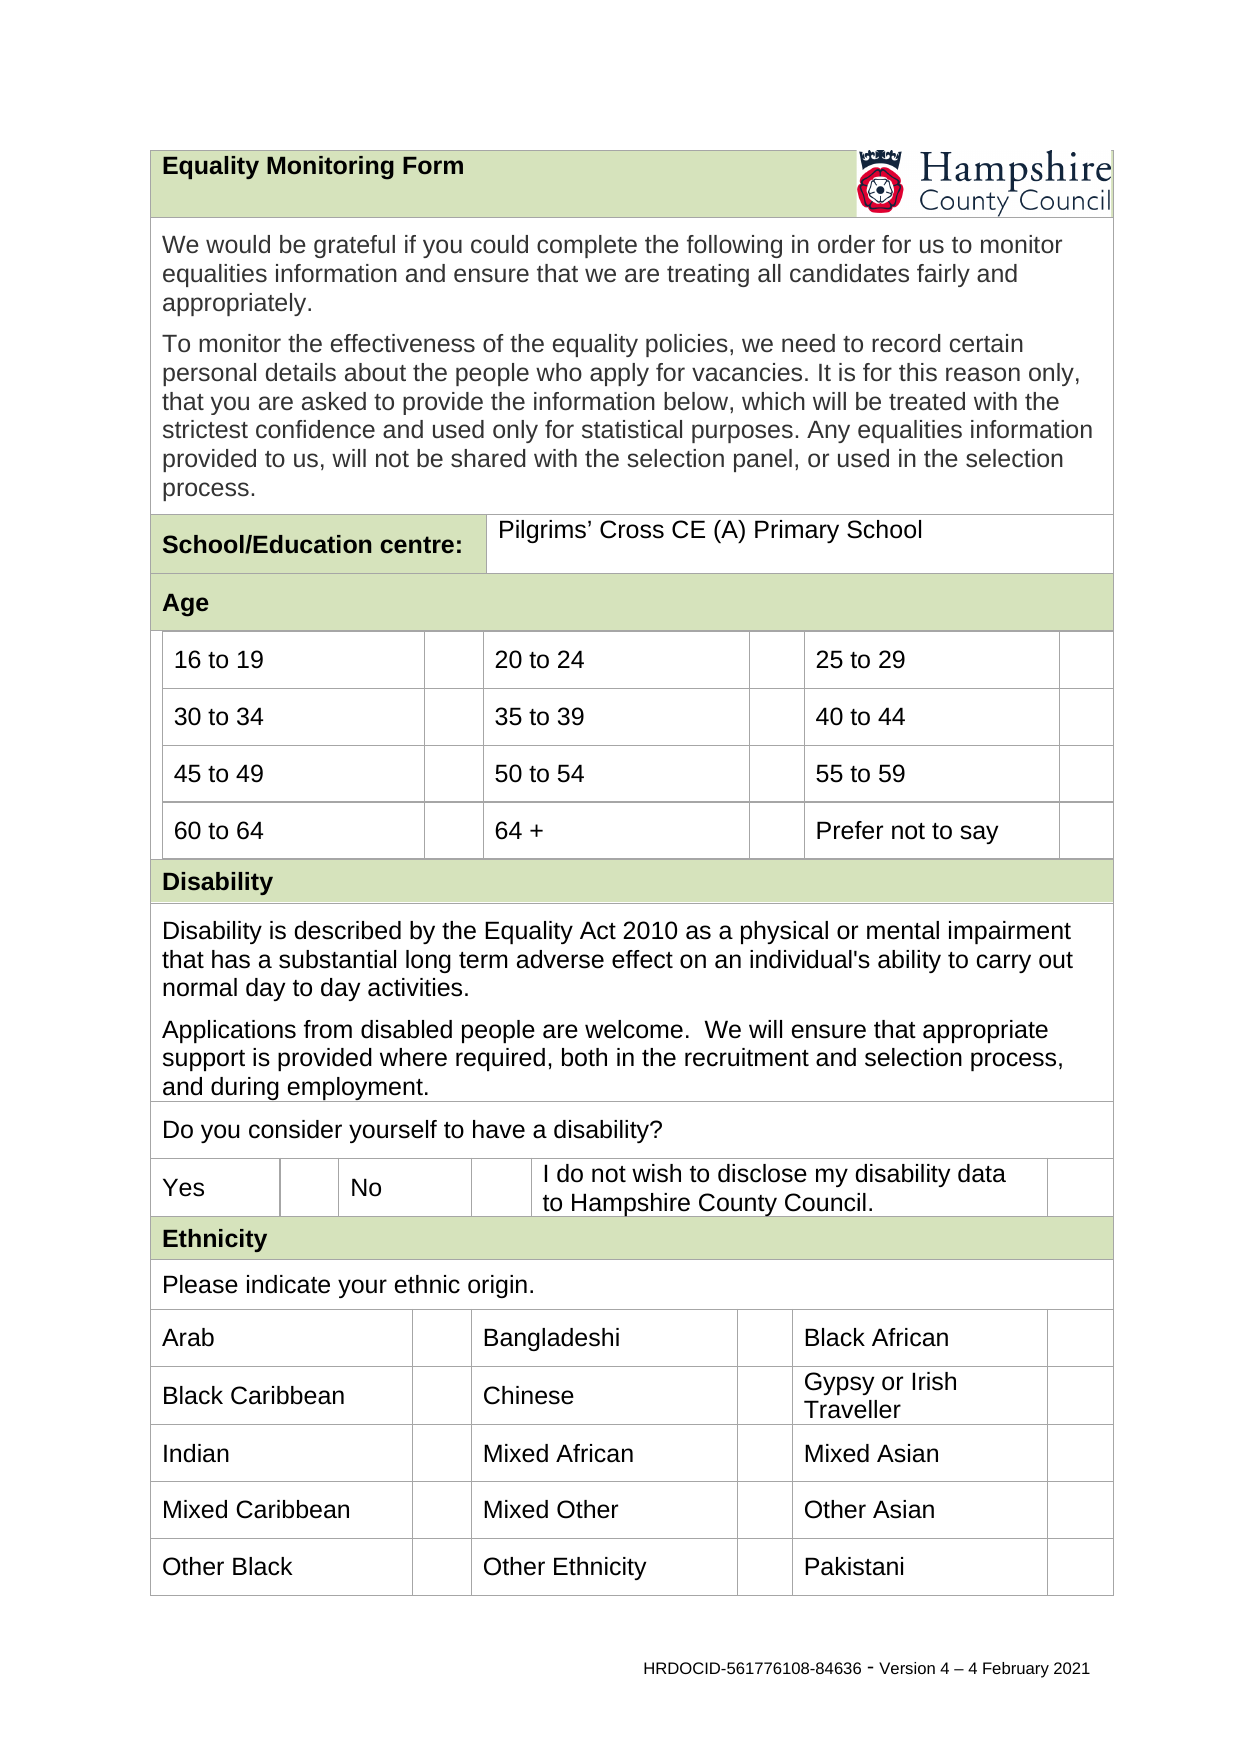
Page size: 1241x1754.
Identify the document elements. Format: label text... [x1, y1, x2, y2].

table_cell [1048, 1310, 1113, 1366]
table_cell [1048, 1367, 1113, 1424]
table_cell [484, 746, 749, 801]
table_cell School/Education centre: [151, 515, 486, 573]
table_cell [281, 1159, 338, 1216]
table_cell [425, 803, 483, 858]
table_cell Ethnicity [151, 1217, 1113, 1259]
table_cell [805, 746, 1059, 801]
table_cell [738, 1425, 792, 1481]
table_cell [750, 803, 804, 858]
table_cell Arab [151, 1310, 412, 1366]
table_cell We would be grateful if you could complete the following in order for us to monitor equalities information and ensure that we are treating all candidates fairly and appropriately. To monitor the effectiveness of the equality policies, we need to record certain personal details about the people who apply for vacancies. It is for this reason only, that you are asked to provide the information below, which will be treated with the strictest confidence and used only for statistical purposes. Any equalities information provided to us, will not be shared with the selection panel, or used in the selection process. [151, 218, 1113, 514]
table_cell [413, 1539, 471, 1594]
table_cell [151, 631, 162, 859]
table_cell [1048, 1539, 1113, 1594]
table_cell [413, 1367, 471, 1424]
table_cell [163, 632, 424, 688]
table_cell Other Asian [793, 1482, 1047, 1538]
table_cell [163, 803, 424, 858]
table_cell [738, 1539, 792, 1594]
table_cell [1048, 1425, 1113, 1481]
table_cell [805, 803, 1059, 858]
table_cell Pakistani [793, 1539, 1047, 1594]
table_cell Gypsy or Irish Traveller [793, 1367, 1047, 1424]
table_cell Other Ethnicity [472, 1539, 737, 1594]
table_cell [1060, 803, 1113, 858]
table_cell [1048, 1482, 1113, 1538]
table_cell [484, 689, 749, 745]
table_cell No [339, 1159, 471, 1216]
table_cell [805, 632, 1059, 688]
table_cell I do not wish to disclose my disability data to Hampshire County Council. [532, 1159, 1047, 1216]
table_cell Bangladeshi [472, 1310, 737, 1366]
table_cell [805, 689, 1059, 745]
table_cell [425, 632, 483, 688]
table_cell [1060, 689, 1113, 745]
table_cell Mixed Caribbean [151, 1482, 412, 1538]
table_cell [1060, 746, 1113, 801]
table_cell [163, 746, 424, 801]
table_cell [738, 1482, 792, 1538]
table_cell [1048, 1159, 1113, 1216]
table_cell [738, 1367, 792, 1424]
table_cell [413, 1482, 471, 1538]
table_cell [413, 1425, 471, 1481]
table_cell Mixed Other [472, 1482, 737, 1538]
table_cell [750, 746, 804, 801]
table_cell [425, 689, 483, 745]
table_cell Black Caribbean [151, 1367, 412, 1424]
table_cell [484, 803, 749, 858]
table_cell [1060, 632, 1113, 688]
table_cell Other Black [151, 1539, 412, 1594]
table_cell [750, 689, 804, 745]
table_cell [413, 1310, 471, 1366]
picture [856, 150, 1112, 217]
table_cell Disability [151, 860, 1113, 902]
table_cell Yes [151, 1159, 279, 1216]
table_cell Indian [151, 1425, 412, 1481]
table_cell Mixed Asian [793, 1425, 1047, 1481]
table_cell Do you consider yourself to have a disability? [151, 1102, 1113, 1158]
table_cell Age [151, 574, 1113, 630]
table_cell [163, 689, 424, 745]
table_cell [425, 746, 483, 801]
table_cell Please indicate your ethnic origin. [151, 1260, 1113, 1309]
table_cell Chinese [472, 1367, 737, 1424]
table_cell [484, 632, 749, 688]
table_cell [750, 632, 804, 688]
table_cell [738, 1310, 792, 1366]
table_header Equality Monitoring Form [151, 151, 856, 217]
table_cell Pilgrims’ Cross CE (A) Primary School [487, 515, 1113, 573]
table_cell Mixed African [472, 1425, 737, 1481]
table_cell Black African [793, 1310, 1047, 1366]
table_cell [472, 1159, 531, 1216]
table_cell Disability is described by the Equality Act 2010 as a physical or mental impairment that has a substantial long term adverse effect on an individual's ability to carry out normal day to day activities. Applications from disabled people are welcome. We will ensure that appropriate support is provided where required, both in the recruitment and selection process, and during employment. [151, 904, 1113, 1101]
